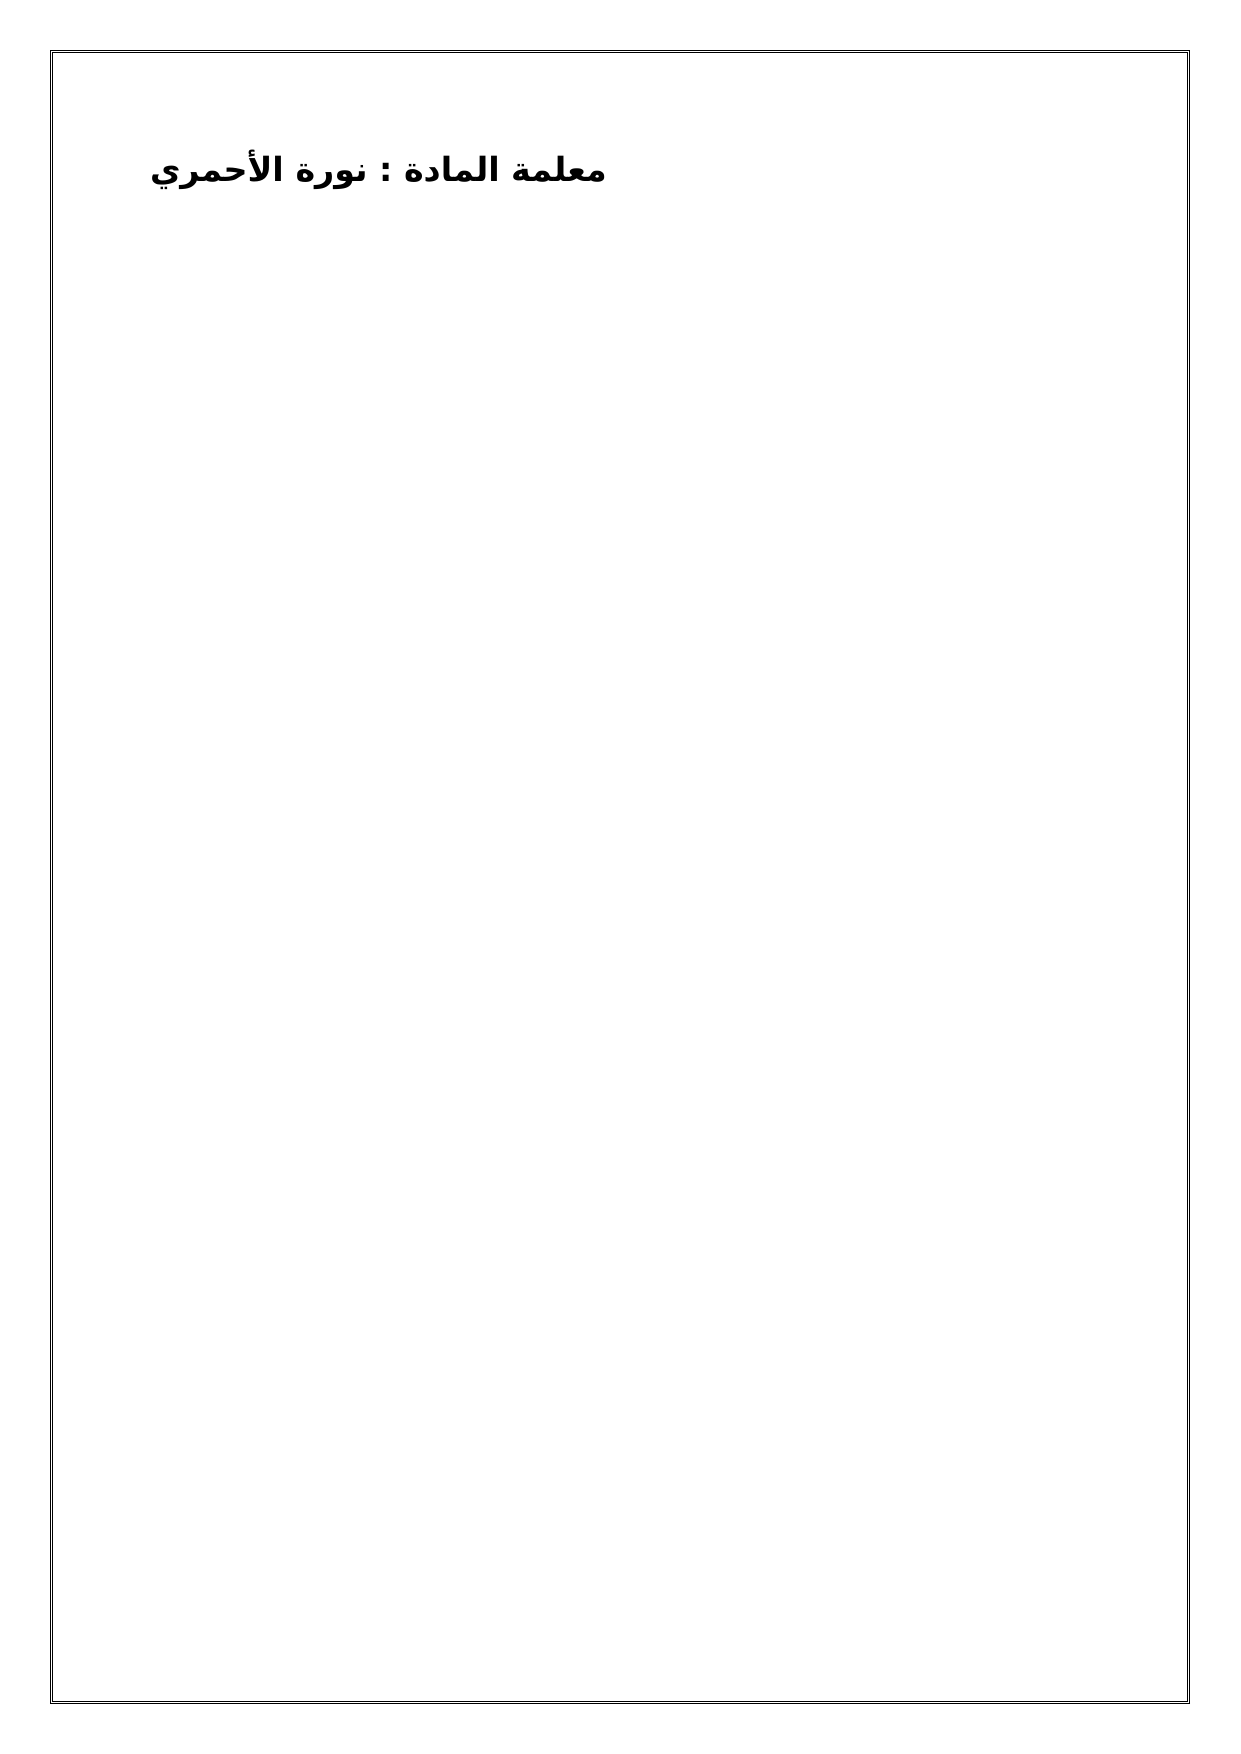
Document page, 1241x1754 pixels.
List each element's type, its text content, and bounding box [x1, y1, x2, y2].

text معلمة المادة : نورة الأحمري [150, 150, 1090, 189]
